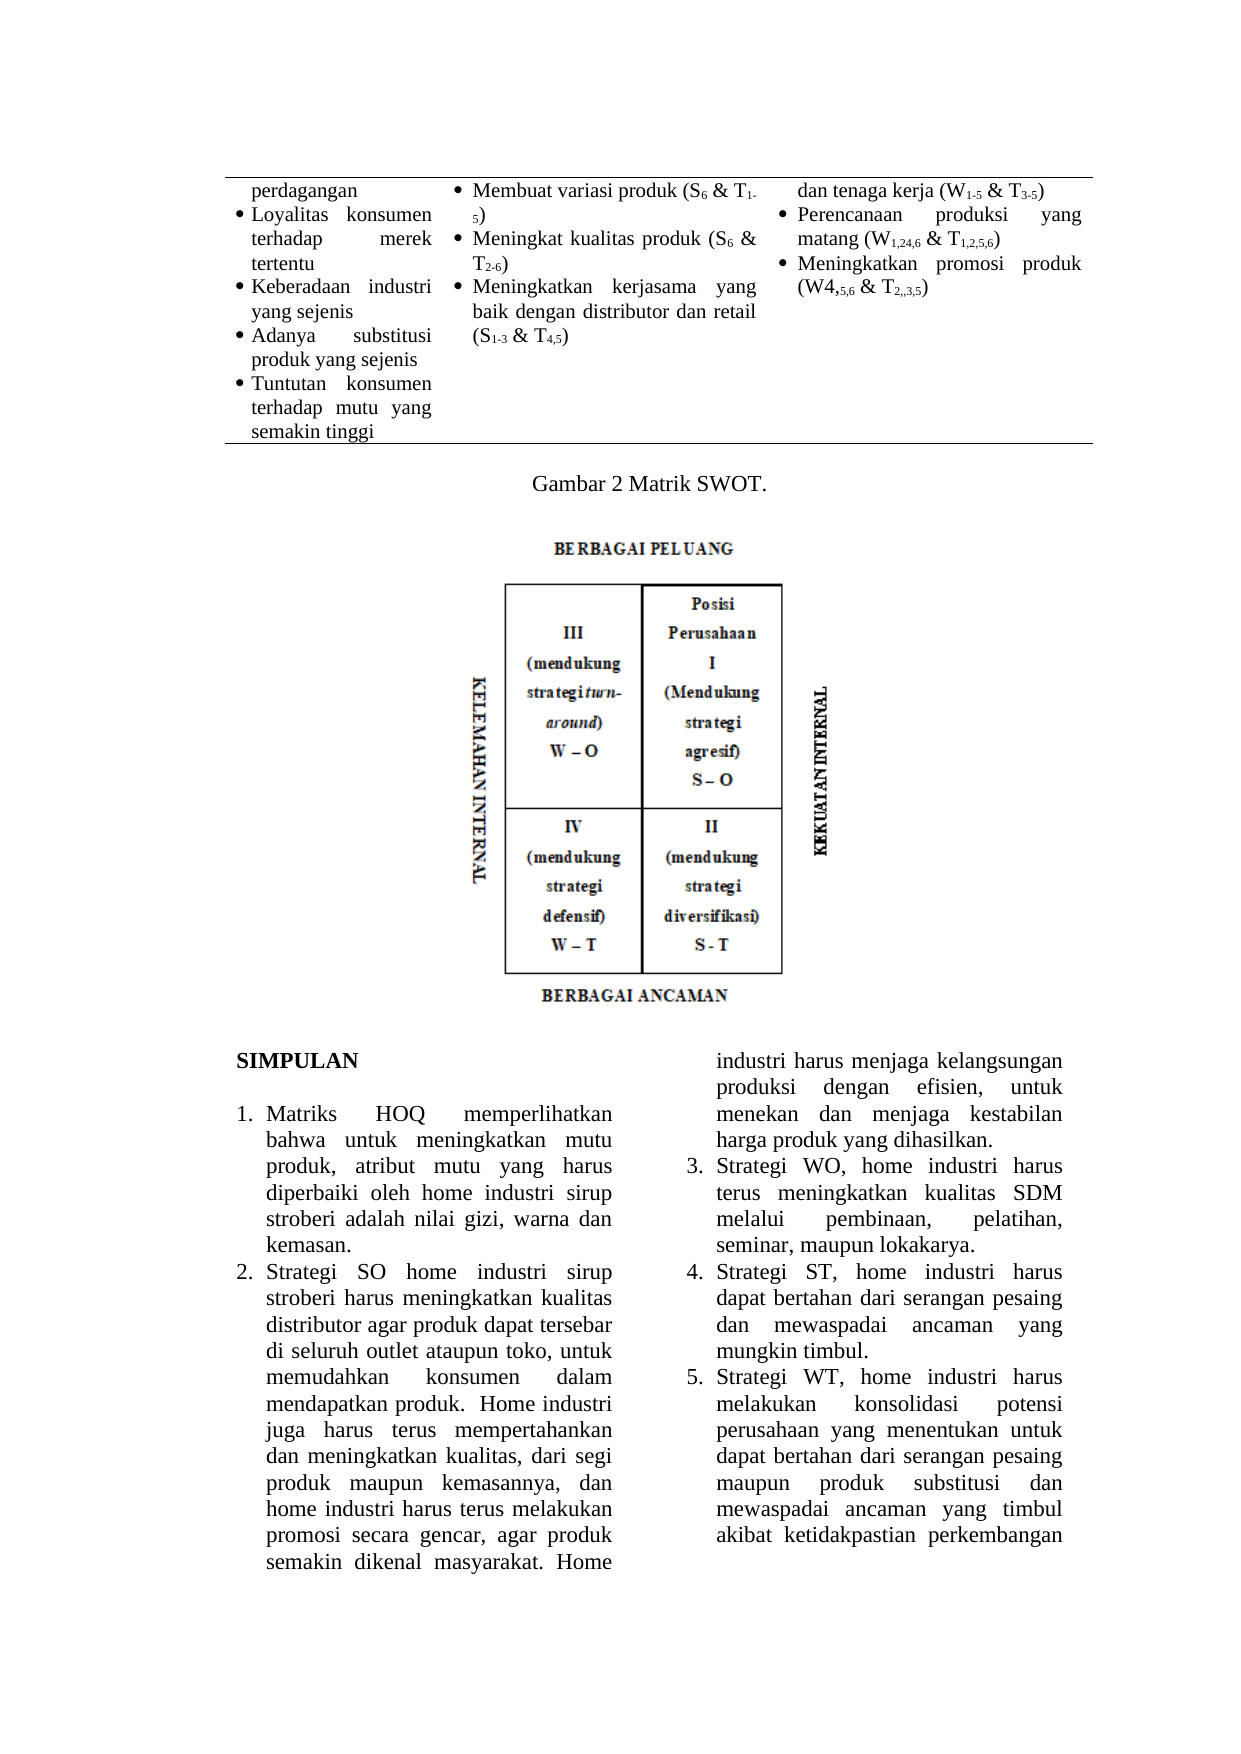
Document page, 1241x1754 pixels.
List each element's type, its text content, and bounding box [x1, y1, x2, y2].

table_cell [225, 178, 443, 443]
text SIMPULAN [236, 1047, 613, 1073]
list Strategi WO, home industri harus terus meningkatkan kualitas SDM melalui pembinaan, pelatihan, seminar, maupun lokakarya. [686, 1152, 1063, 1258]
text Gambar 2 Matrik SWOT. [236, 470, 1063, 497]
list Strategi SO home industri sirup stroberi harus meningkatkan kualitas distributor agar produk dapat tersebar di seluruh outlet ataupun toko, untuk memudahkan konsumen dalam mendapatkan produk. Home industri juga harus terus mempertahankan dan meningkatkan kualitas, dari segi produk maupun kemasannya, dan home industri harus terus melakukan promosi secara gencar, agar produk semakin dikenal masyarakat. Home industri harus menjaga kelangsungan produksi dengan efisien, untuk menekan dan menjaga kestabilan harga produk yang dihasilkan. [236, 1258, 613, 1574]
list Strategi SO home industri sirup stroberi harus meningkatkan kualitas distributor agar produk dapat tersebar di seluruh outlet ataupun toko, untuk memudahkan konsumen dalam mendapatkan produk. Home industri juga harus terus mempertahankan dan meningkatkan kualitas, dari segi produk maupun kemasannya, dan home industri harus terus melakukan promosi secara gencar, agar produk semakin dikenal masyarakat. Home industri harus menjaga kelangsungan produksi dengan efisien, untuk menekan dan menjaga kestabilan harga produk yang dihasilkan. [686, 1047, 1063, 1152]
picture [454, 523, 845, 1021]
list Strategi ST, home industri harus dapat bertahan dari serangan pesaing dan mewaspadai ancaman yang mungkin timbul. [686, 1258, 1063, 1363]
list Matriks HOQ memperlihatkan bahwa untuk meningkatkan mutu produk, atribut mutu yang harus diperbaiki oleh home industri sirup stroberi adalah nilai gizi, warna dan kemasan. [236, 1100, 613, 1258]
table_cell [768, 178, 1093, 443]
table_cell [443, 178, 768, 443]
